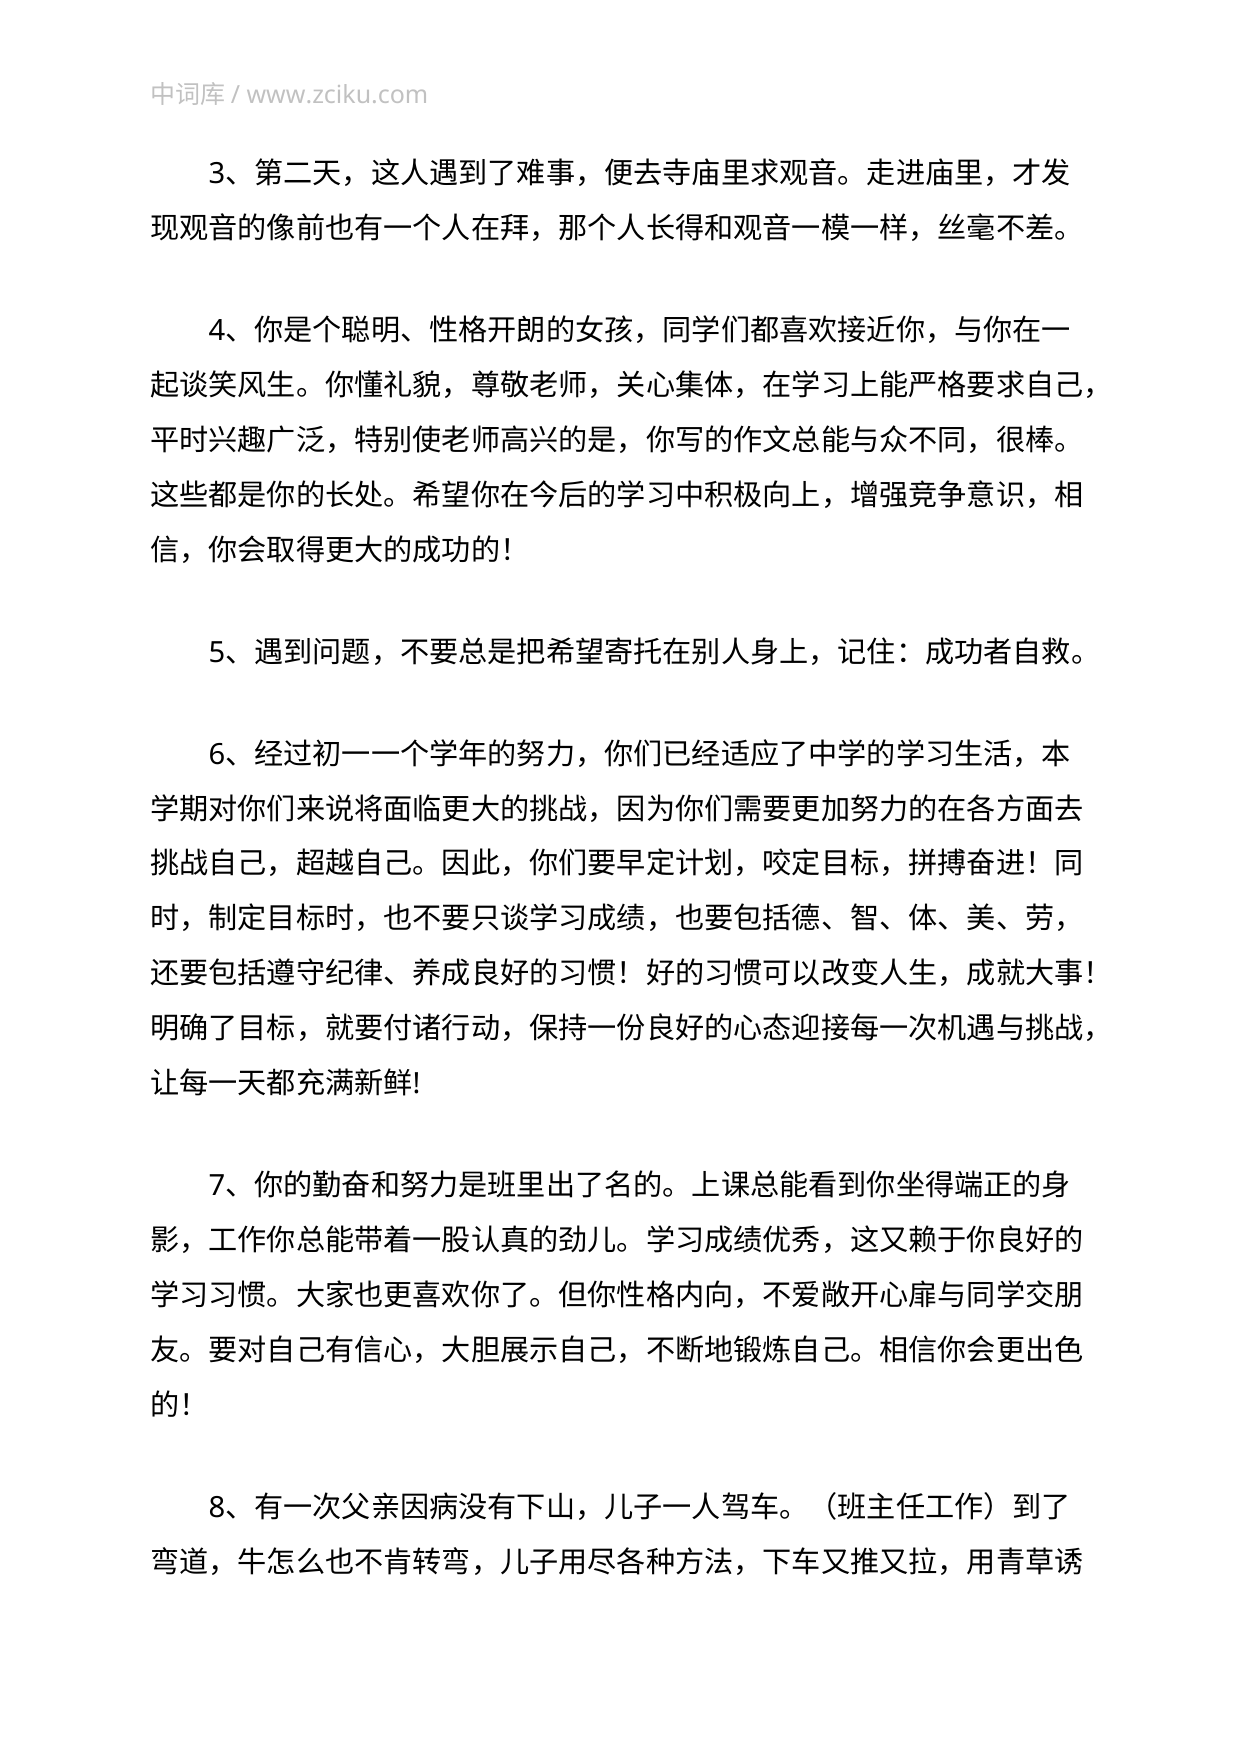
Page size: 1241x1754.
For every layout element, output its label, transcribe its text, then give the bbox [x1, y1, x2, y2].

text 5、遇到问题，不要总是把希望寄托在别人身上，记住：成功者自救。 [150, 628, 1090, 671]
text 6、经过初一一个学年的努力，你们已经适应了中学的学习生活，本学期对你们来说将面临更大的挑战，因为你们需要更加努力的在各方面去挑战自己，超越自己。因此，你们要早定计划，咬定目标，拼搏奋进！同时，制定目标时，也不要只谈学习成绩，也要包括德、智、体、美、劳，还要包括遵守纪律、养成良好的习惯！好的习惯可以改变人生，成就大事！明确了目标，就要付诸行动，保持一份良好的心态迎接每一次机遇与挑战，让每一天都充满新鲜! [150, 730, 1090, 1102]
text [150, 1483, 1090, 1580]
text 4、你是个聪明、性格开朗的女孩，同学们都喜欢接近你，与你在一起谈笑风生。你懂礼貌，尊敬老师，关心集体，在学习上能严格要求自己，平时兴趣广泛，特别使老师高兴的是，你写的作文总能与众不同，很棒。这些都是你的长处。希望你在今后的学习中积极向上，增强竞争意识，相信，你会取得更大的成功的！ [150, 307, 1090, 569]
text 3、第二天，这人遇到了难事，便去寺庙里求观音。走进庙里，才发现观音的像前也有一个人在拜，那个人长得和观音一模一样，丝毫不差。 [150, 150, 1090, 247]
text 7、你的勤奋和努力是班里出了名的。上课总能看到你坐得端正的身影，工作你总能带着一股认真的劲儿。学习成绩优秀，这又赖于你良好的学习习惯。大家也更喜欢你了。但你性格内向，不爱敞开心扉与同学交朋友。要对自己有信心，大胆展示自己，不断地锻炼自己。相信你会更出色的！ [150, 1162, 1090, 1424]
